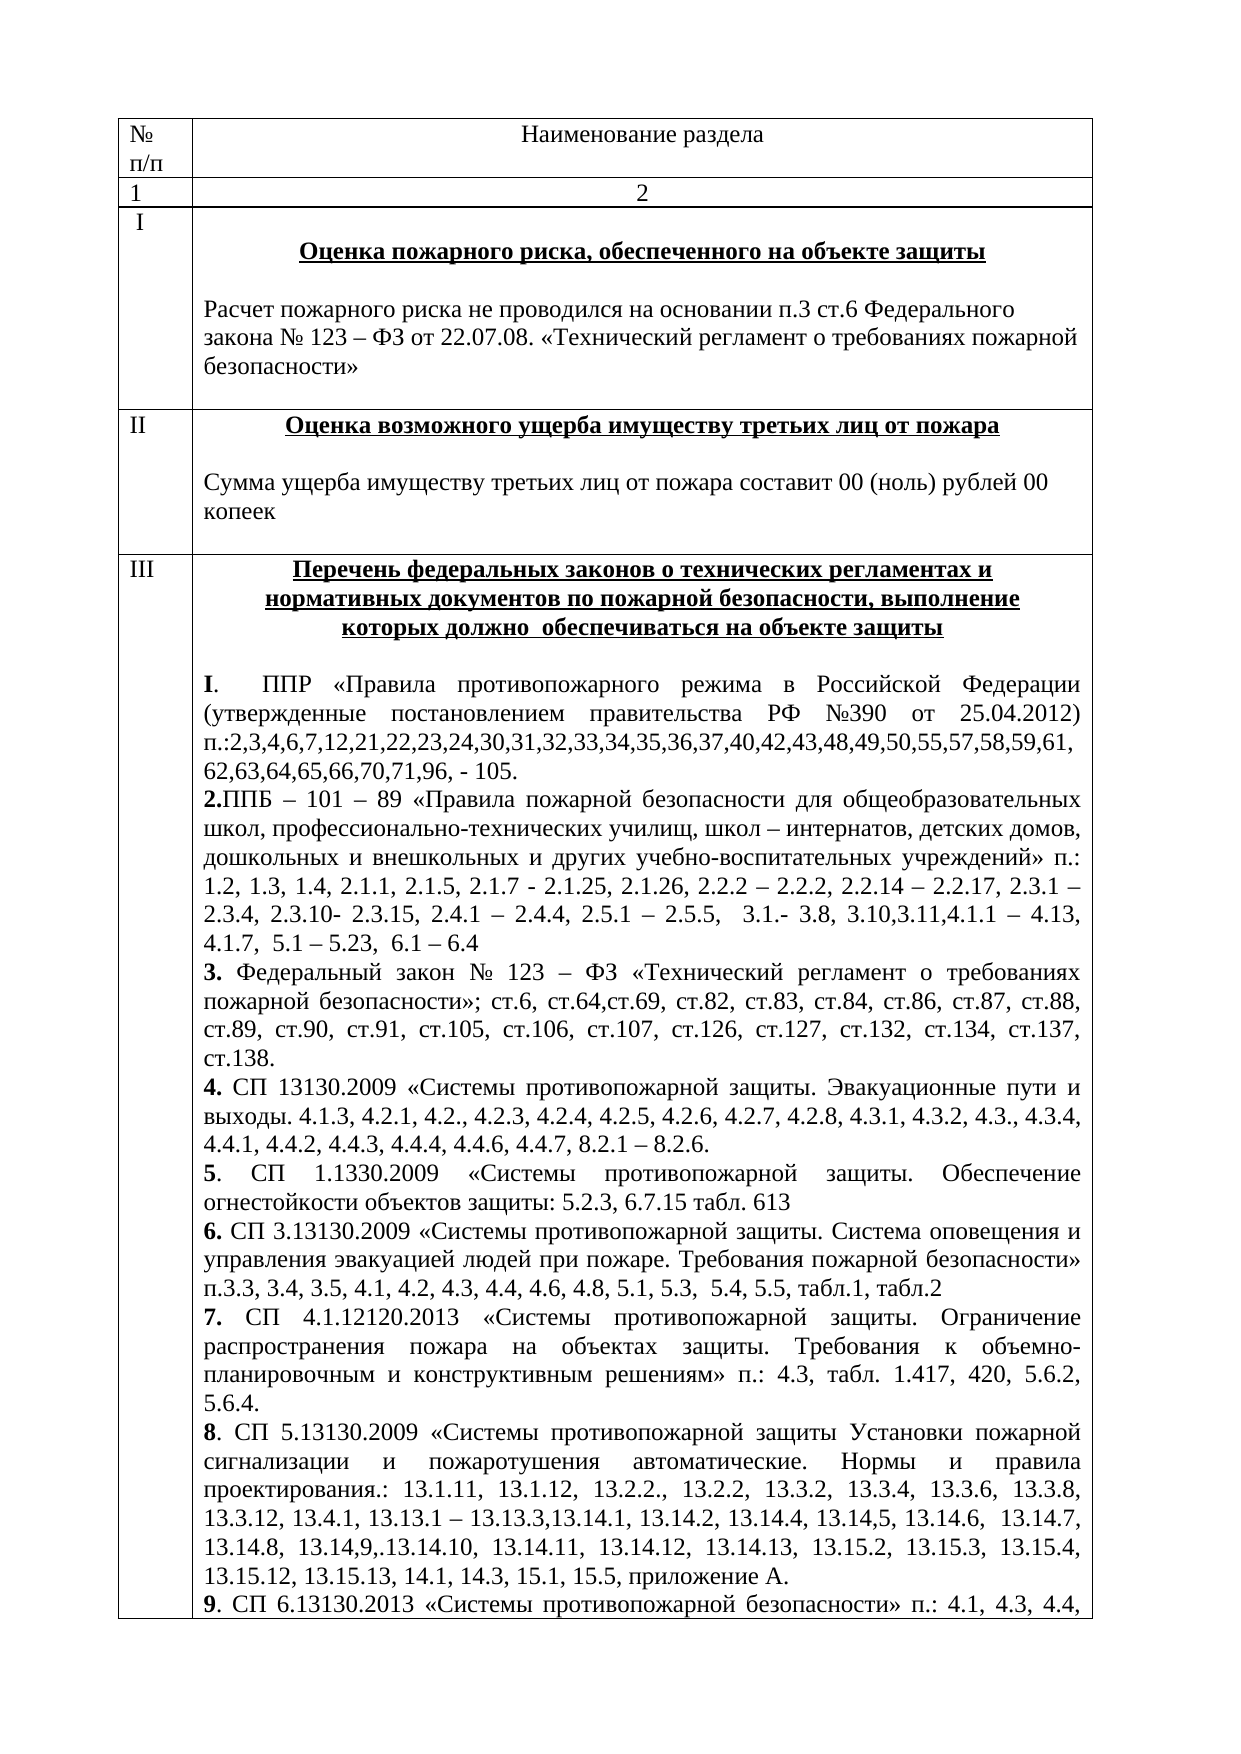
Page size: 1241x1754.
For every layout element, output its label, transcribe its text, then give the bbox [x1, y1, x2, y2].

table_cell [193, 555, 1092, 1618]
table_cell II [119, 410, 192, 553]
table_cell 2 [193, 178, 1092, 206]
table_cell Оценка возможного ущерба имуществу третьих лиц от пожара Сумма ущерба имуществу третьих лиц от пожара составит 00 (ноль) рублей 00 копеек [193, 410, 1092, 553]
table_cell 1 [119, 178, 192, 206]
table_header Наименование раздела [193, 119, 1092, 177]
table_header № п/п [119, 119, 192, 177]
table_cell Оценка пожарного риска, обеспеченного на объекте защиты Расчет пожарного риска не проводился на основании п.3 ст.6 Федерального закона № 123 – ФЗ от 22.07.08. «Технический регламент о требованиях пожарной безопасности» [193, 208, 1092, 409]
table_cell I [119, 208, 192, 409]
table_cell III [119, 555, 192, 1618]
